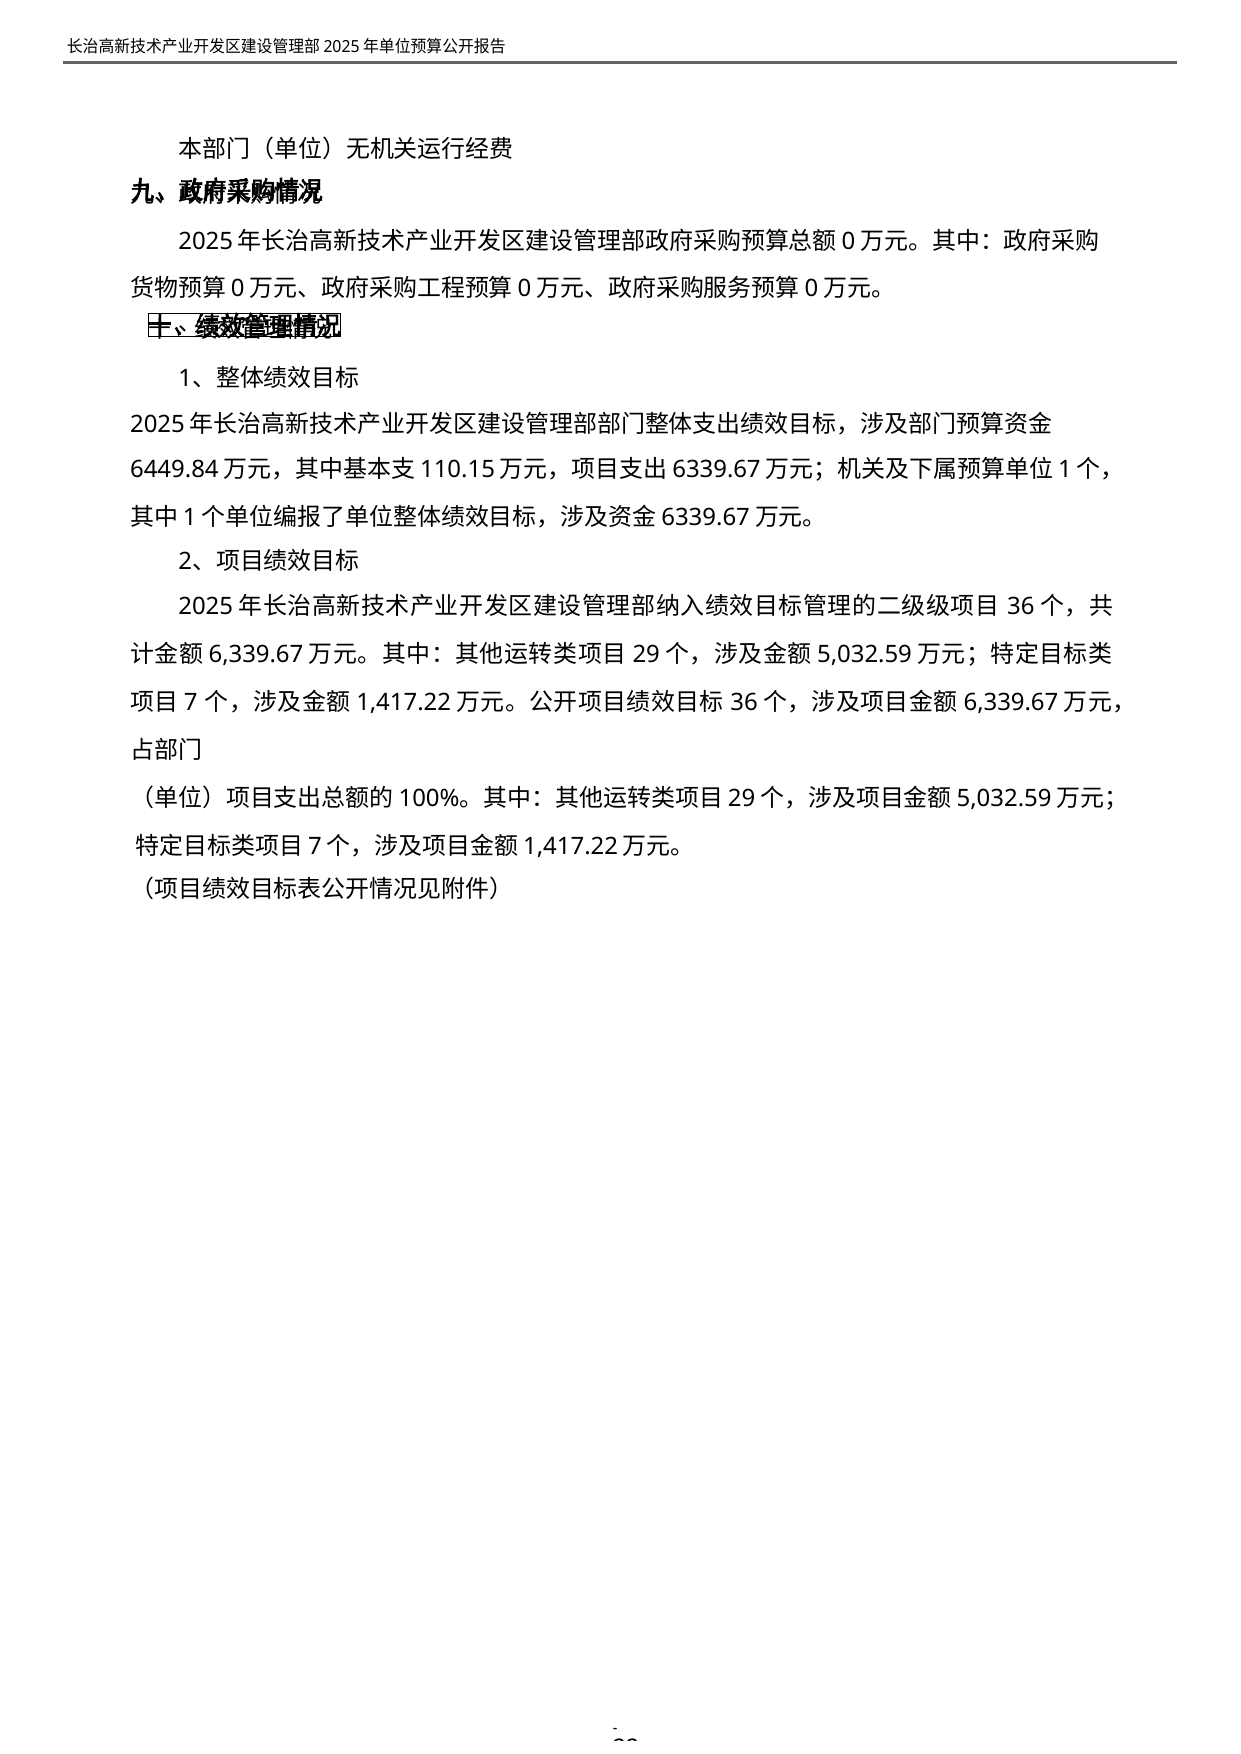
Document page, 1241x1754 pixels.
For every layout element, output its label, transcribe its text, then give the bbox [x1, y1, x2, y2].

picture [149, 314, 340, 336]
text 2025年长治高新技术产业开发区建设管理部部门整体支出绩效目标，涉及部门预算资金 [130, 404, 1123, 439]
text （项目绩效目标表公开情况见附件） [130, 874, 1123, 904]
text 2025年长治高新技术产业开发区建设管理部政府采购预算总额0万元。其中：政府采购货物预算0万元、政府采购工程预算0万元、政府采购服务预算0万元。 [130, 222, 1113, 303]
text 2、项目绩效目标 [178, 546, 1123, 576]
text 2025年长治高新技术产业开发区建设管理部纳入绩效目标管理的二级级项目36个，共计金额6,339.67万元。其中：其他运转类项目29个，涉及金额5,032.59万元；特定目标类项目7 个，涉及金额1,417.22万元。公开项目绩效目标36个，涉及项目金额6,339.67万元，占部门 [130, 587, 1113, 765]
picture [149, 328, 159, 336]
text 1、整体绩效目标 [178, 359, 1123, 393]
picture [319, 320, 328, 327]
text （单位）项目支出总额的100%。其中：其他运转类项目29个，涉及项目金额5,032.59万元； 特定目标类项目7个，涉及项目金额1,417.22万元。 [130, 778, 1113, 861]
text 6449.84万元，其中基本支110.15万元，项目支出6339.67万元；机关及下属预算单位1个，其中1个单位编报了单位整体绩效目标，涉及资金6339.67万元。 [130, 450, 1113, 533]
text 九、政府采购情况 [130, 175, 1123, 209]
text 本部门（单位）无机关运行经费 [178, 129, 1123, 164]
